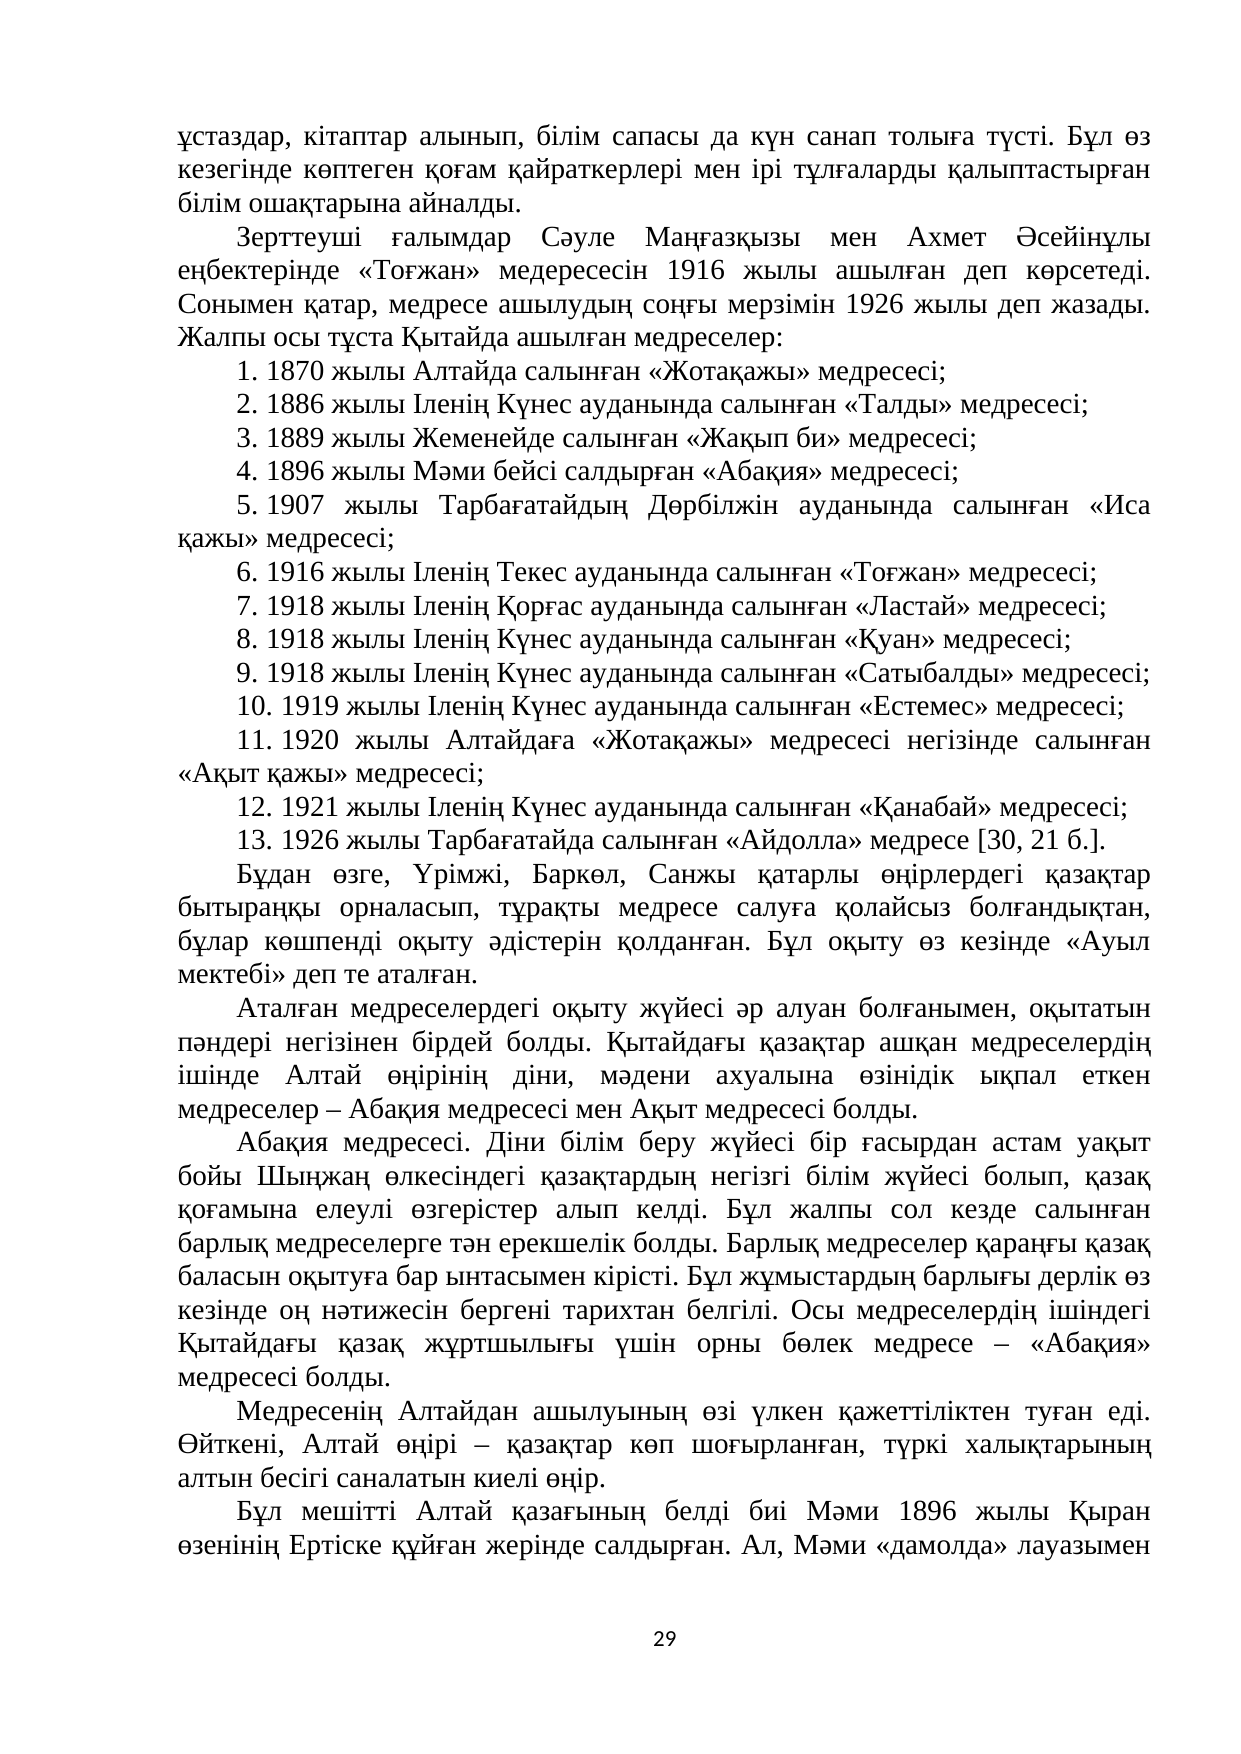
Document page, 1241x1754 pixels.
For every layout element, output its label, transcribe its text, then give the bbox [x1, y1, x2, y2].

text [177, 1493, 1152, 1560]
text Бұдан өзге, Үрімжі, Баркөл, Санжы қатарлы өңірлердегі қазақтар бытыраңқы орналасып, тұрақты медресе салуға қолайсыз болғандықтан, бұлар көшпенді оқыту әдістерін қолданған. Бұл оқыту өз кезінде «Ауыл мектебі» деп те аталған. [177, 856, 1152, 990]
list 1916 жылы Іленің Текес ауданында салынған «Тоғжан» медресесі; [177, 554, 1152, 588]
list 1918 жылы Іленің Күнес ауданында салынған «Қуан» медресесі; [177, 621, 1152, 655]
list 1886 жылы Іленің Күнес ауданында салынған «Талды» медресесі; [177, 386, 1152, 420]
text Абақия медресесі. Діни білім беру жүйесі бір ғасырдан астам уақыт бойы Шыңжаң өлкесіндегі қазақтардың негізгі білім жүйесі болып, қазақ қоғамына елеулі өзгерістер алып келді. Бұл жалпы сол кезде салынған барлық медреселерге тән ерекшелік болды. Барлық медреселер қараңғы қазақ баласын оқытуға бар ынтасымен кірісті. Бұл жұмыстардың барлығы дерлік өз кезінде оң нәтижесін бергені тарихтан белгілі. Осы медреселердің ішіндегі Қытайдағы қазақ жұртшылығы үшін орны бөлек медресе – «Абақия» медресесі болды. [177, 1124, 1152, 1393]
list 1870 жылы Алтайда салынған «Жотақажы» медресесі; [177, 353, 1152, 386]
list 1896 жылы Мәми бейсі салдырған «Абақия» медресесі; [177, 453, 1152, 487]
list 1918 жылы Іленің Қорғас ауданында салынған «Ластай» медресесі; [177, 588, 1152, 621]
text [177, 118, 1152, 219]
list 1926 жылы Тарбағатайда салынған «Айдолла» медресе [30, 21 б.]. [177, 822, 1152, 856]
list 1889 жылы Жеменейде салынған «Жақып би» медресесі; [177, 420, 1152, 453]
text Зерттеуші ғалымдар Сәуле Маңғазқызы мен Ахмет Әсейінұлы еңбектерінде «Тоғжан» медересесін 1916 жылы ашылған деп көрсетеді. Сонымен қатар, медресе ашылудың соңғы мерзімін 1926 жылы деп жазады. Жалпы осы тұста Қытайда ашылған медреселер: [177, 219, 1152, 353]
text Аталған медреселердегі оқыту жүйесі әр алуан болғанымен, оқытатын пәндері негізінен бірдей болды. Қытайдағы қазақтар ашқан медреселердің ішінде Алтай өңірінің діни, мәдени ахуалына өзінідік ықпал еткен медреселер – Абақия медресесі мен Ақыт медресесі болды. [177, 990, 1152, 1124]
list 1921 жылы Іленің Күнес ауданында салынған «Қанабай» медресесі; [177, 789, 1152, 822]
list 1920 жылы Алтайдаға «Жотақажы» медресесі негізінде салынған «Ақыт қажы» медресесі; [177, 722, 1152, 789]
list 1919 жылы Іленің Күнес ауданында салынған «Естемес» медресесі; [177, 688, 1152, 722]
list 1918 жылы Іленің Күнес ауданында салынған «Сатыбалды» медресесі; [177, 655, 1152, 688]
list 1907 жылы Тарбағатайдың Дөрбілжін ауданында салынған «Иса қажы» медресесі; [177, 487, 1152, 554]
text Медресенің Алтайдан ашылуының өзі үлкен қажеттіліктен туған еді. Өйткені, Алтай өңірі – қазақтар көп шоғырланған, түркі халықтарының алтын бесігі саналатын киелі өңір. [177, 1393, 1152, 1493]
